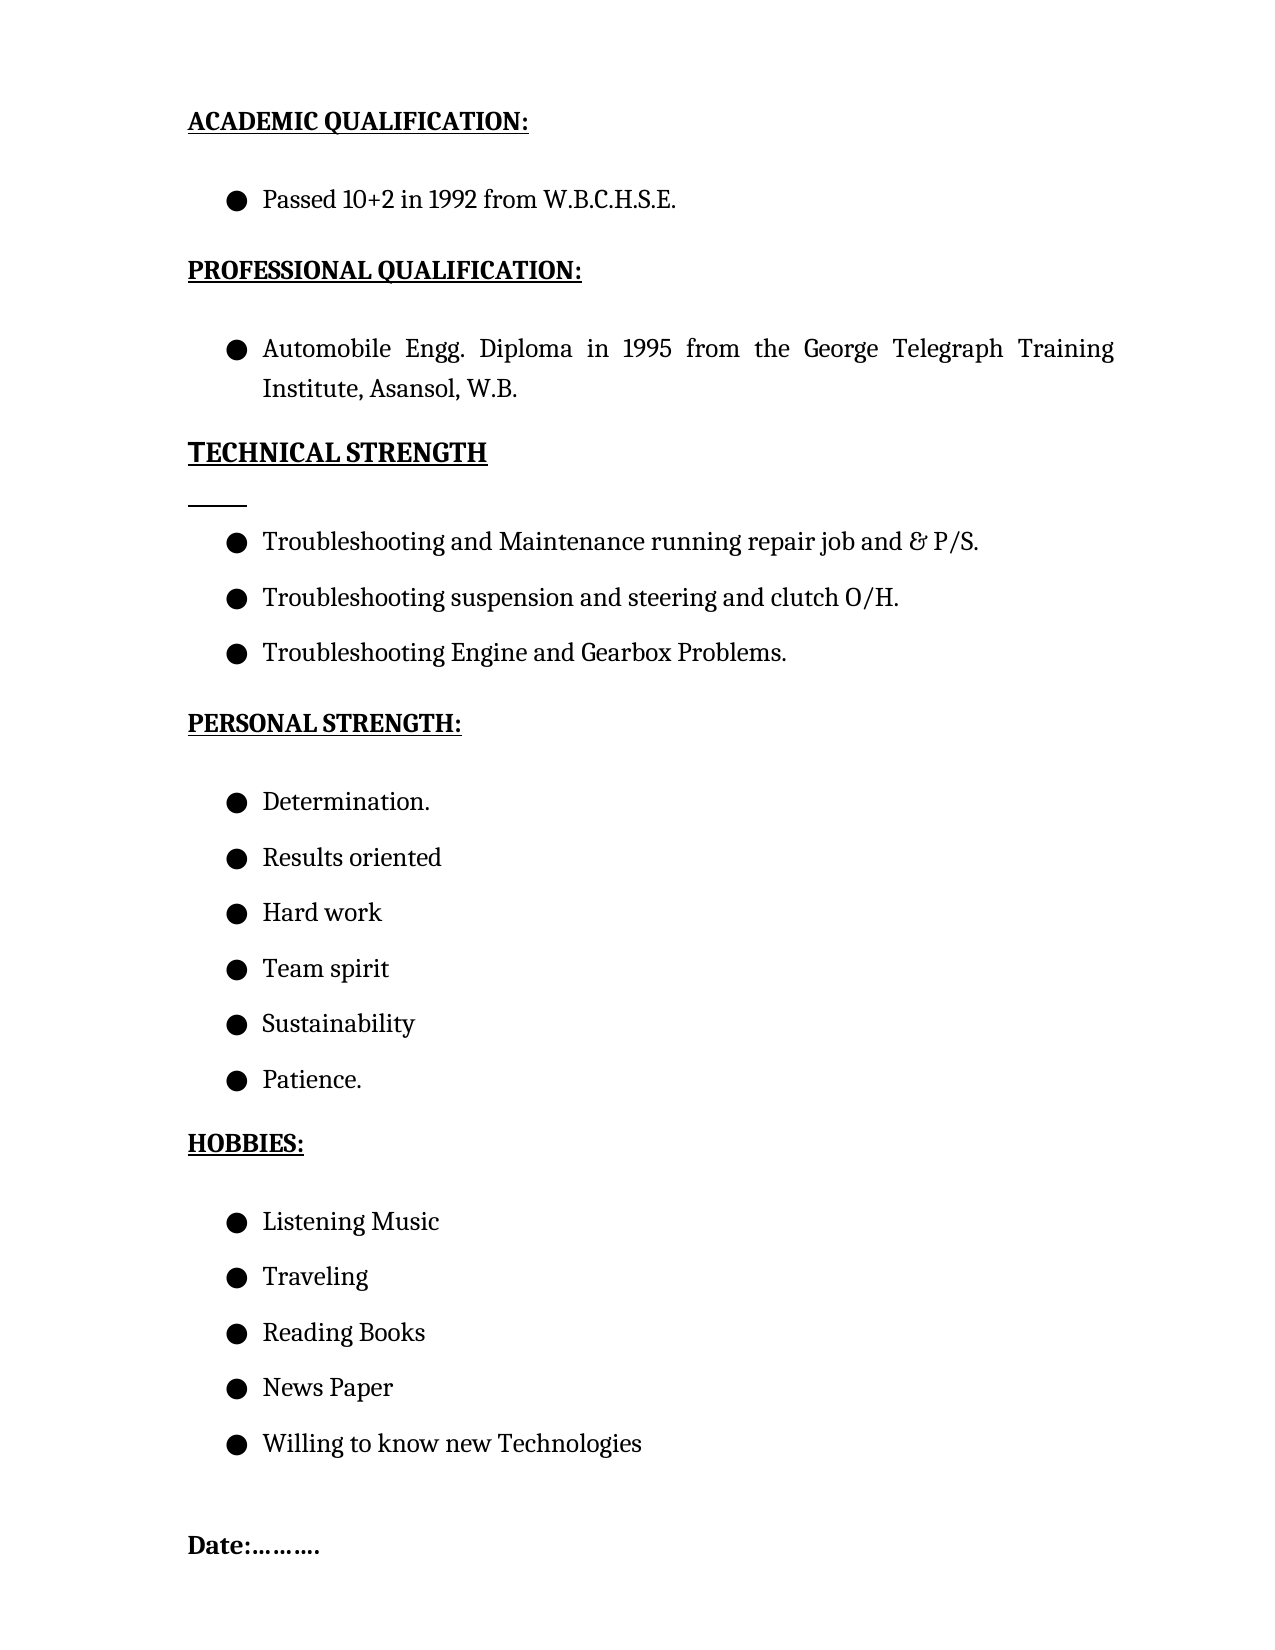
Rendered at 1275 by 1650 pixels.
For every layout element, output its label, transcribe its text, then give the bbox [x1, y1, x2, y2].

text PROFESSIONAL QUALIFICATION: [187, 255, 1116, 286]
list Results oriented [225, 826, 1116, 882]
list Listening Music [225, 1190, 1116, 1246]
list Troubleshooting suspension and steering and clutch O/H. [225, 566, 1116, 622]
list Traveling [225, 1246, 1116, 1301]
list Determination. [225, 771, 1116, 826]
list Reading Books [225, 1301, 1116, 1357]
text Date:………. [187, 1530, 1116, 1561]
list Patience. [225, 1048, 1116, 1104]
list News Paper [225, 1357, 1116, 1412]
list Automobile Engg. Diploma in 1995 from the George Telegraph Training Institute, Asansol, W.B. [225, 317, 1116, 404]
list Troubleshooting Engine and Gearbox Problems. [225, 622, 1116, 677]
text HOBBIES: [187, 1128, 1116, 1159]
list Sustainability [225, 993, 1116, 1048]
list Passed 10+2 in 1992 from W.B.C.H.S.E. [225, 168, 1116, 224]
list Team spirit [225, 937, 1116, 993]
list Hard work [225, 882, 1116, 937]
list Willing to know new Technologies [225, 1412, 1116, 1468]
list Troubleshooting and Maintenance running repair job and & P/S. [225, 511, 1116, 566]
text PERSONAL STRENGTH: [187, 708, 1116, 739]
title TECHNICAL STRENGTH [187, 435, 1116, 470]
text ACADEMIC QUALIFICATION: [187, 106, 1116, 137]
